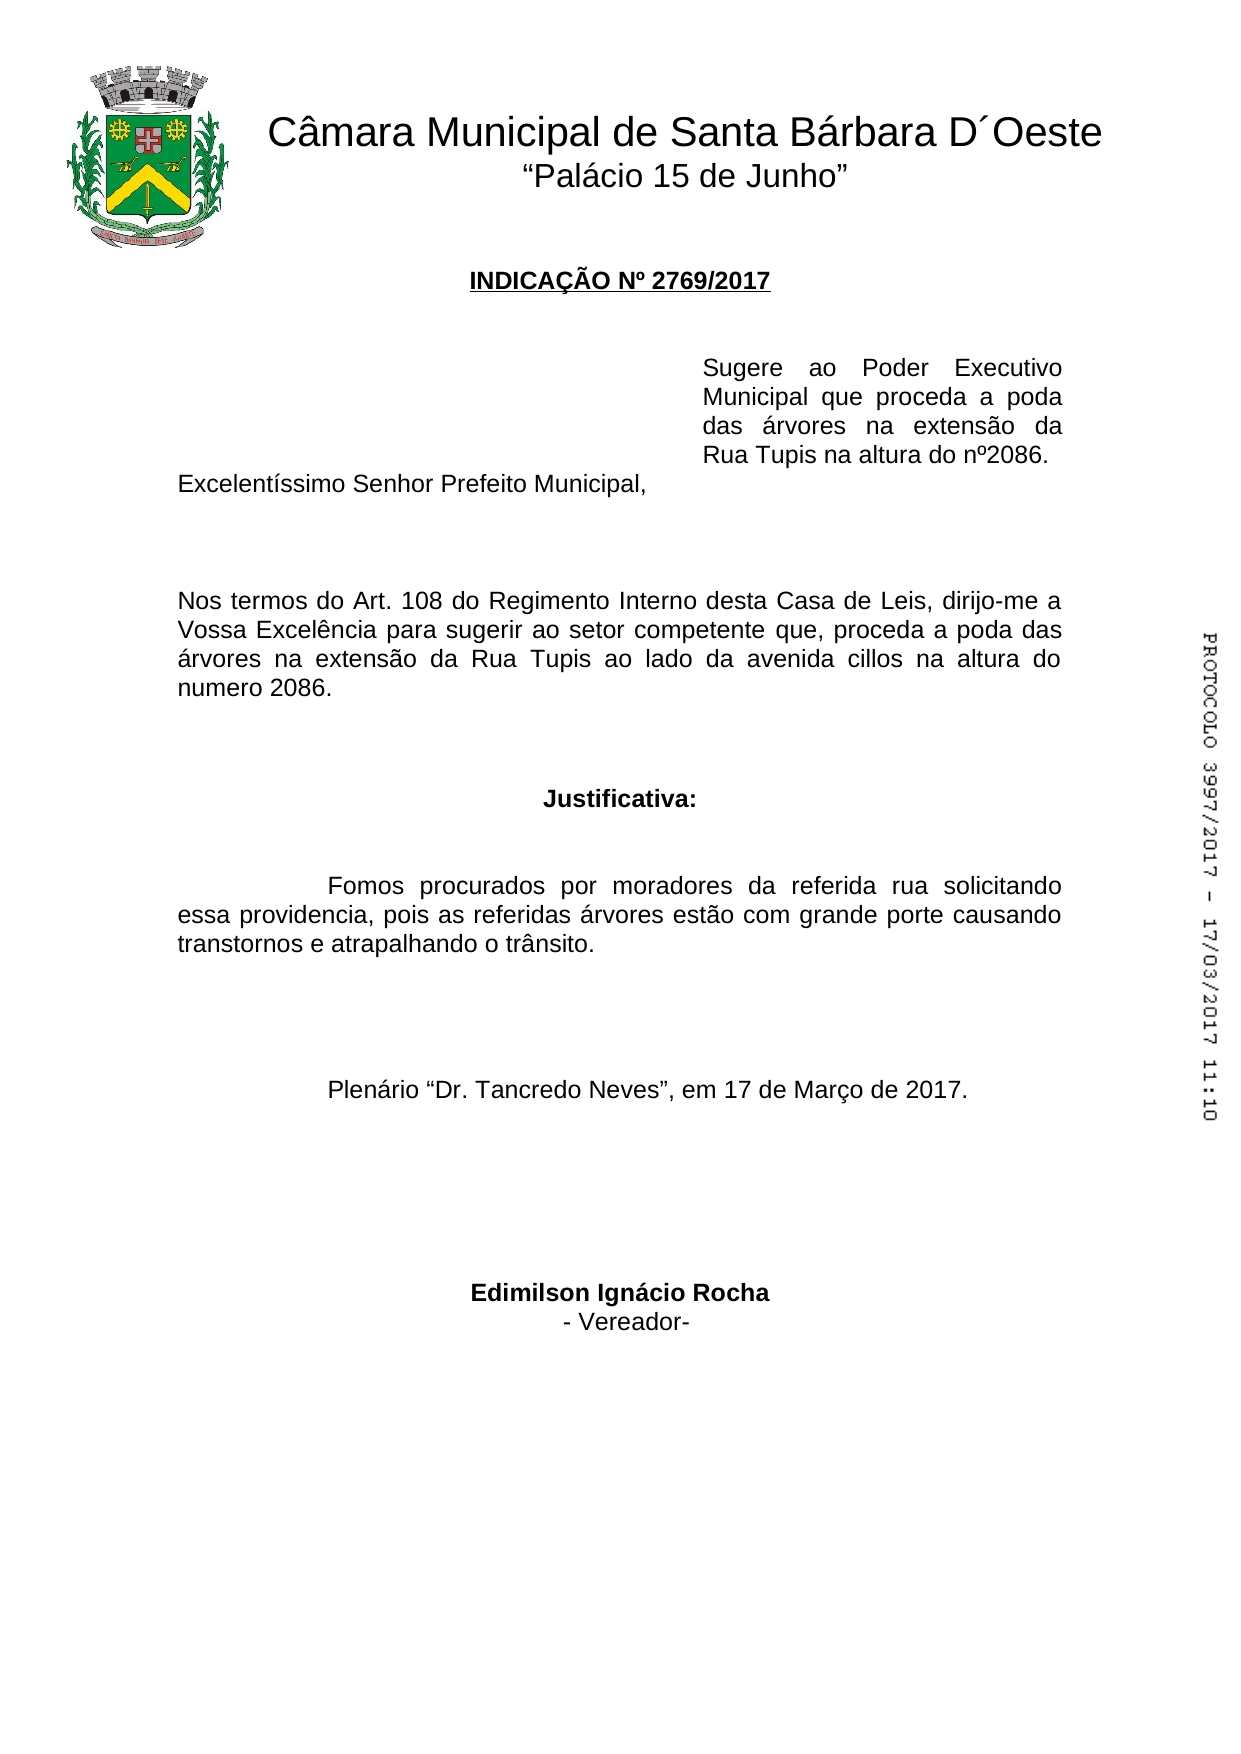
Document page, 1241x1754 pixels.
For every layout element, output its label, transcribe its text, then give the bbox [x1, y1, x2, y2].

text Excelentíssimo Senhor Prefeito Municipal, [177, 469, 1063, 498]
text Edimilson Ignácio Rocha [177, 1278, 1063, 1307]
picture [66, 66, 236, 255]
picture [1177, 629, 1241, 1125]
text Plenário “Dr. Tancredo Neves”, em 17 de Março de 2017. [177, 1074, 1063, 1104]
text Sugere ao Poder Executivo Municipal que proceda a poda das árvores na extensão da Rua Tupis na altura do nº2086. [702, 353, 1063, 469]
text Nos termos do Art. 108 do Regimento Interno desta Casa de Leis, dirijo-me a Vossa Excelência para sugerir ao setor competente que, proceda a poda das árvores na extensão da Rua Tupis ao lado da avenida cillos na altura do numero 2086. [177, 586, 1063, 702]
text - Vereador- [177, 1307, 1063, 1336]
title INDICAÇÃO Nº 2769/2017 [177, 266, 1063, 295]
text Justificativa: [177, 784, 1063, 813]
text Fomos procurados por moradores da referida rua solicitando essa providencia, pois as referidas árvores estão com grande porte causando transtornos e atrapalhando o trânsito. [177, 871, 1063, 958]
